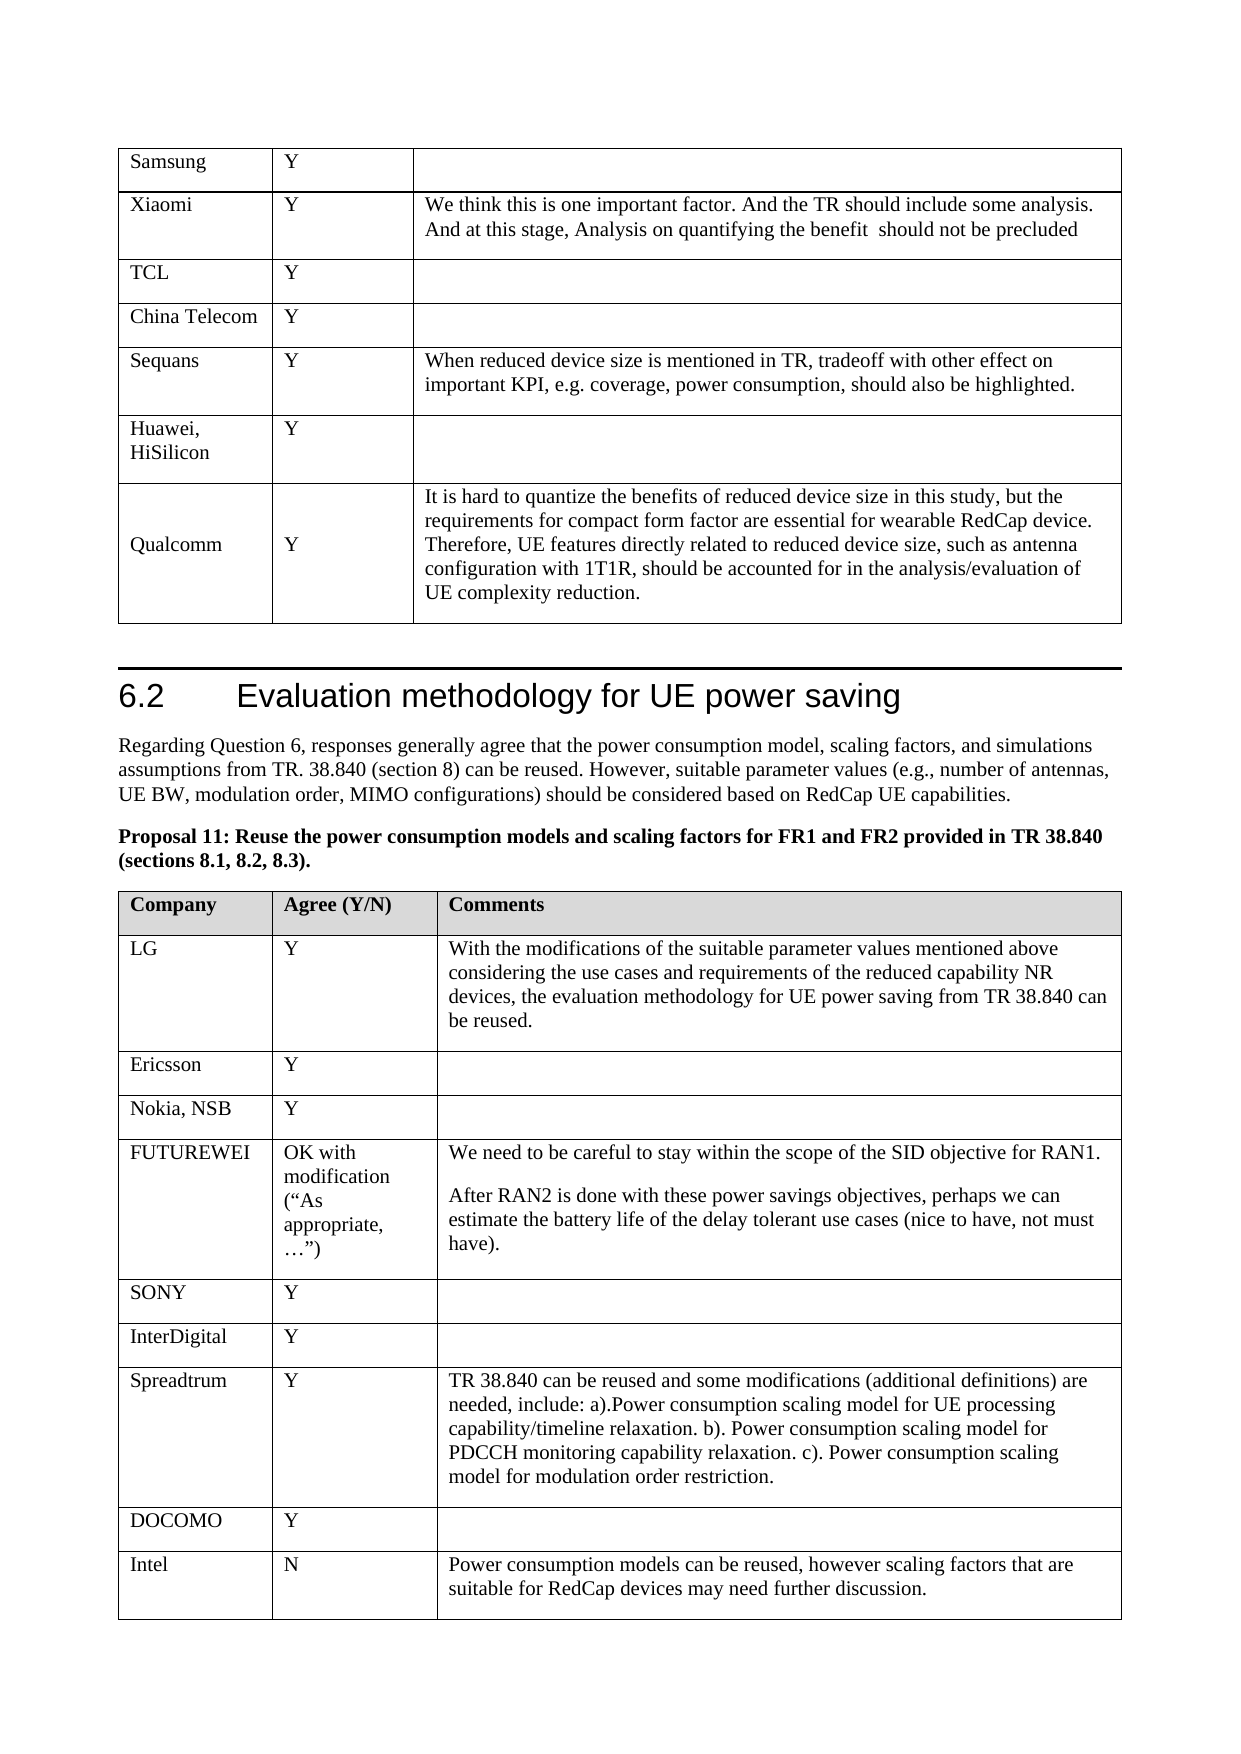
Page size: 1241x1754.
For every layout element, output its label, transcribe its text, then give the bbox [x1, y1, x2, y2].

table_cell Y [273, 304, 413, 347]
table_cell Samsung [119, 149, 272, 191]
subtitle 6.2 Evaluation methodology for UE power saving [118, 670, 1122, 714]
table_cell We think this is one important factor. And the TR should include some analysis. And at this stage, Analysis on quantifying the benefit should not be precluded [414, 193, 1121, 259]
text Proposal 11: Reuse the power consumption models and scaling factors for FR1 and FR2 provided in TR 38.840 (sections 8.1, 8.2, 8.3). [118, 824, 1122, 872]
table_cell Y [273, 484, 413, 623]
table_cell OK with modification (“As appropriate, …”) [273, 1140, 437, 1279]
table_cell Y [273, 1508, 437, 1551]
table_cell LG [119, 936, 272, 1051]
table_cell Spreadtrum [119, 1368, 272, 1507]
table_cell [438, 1280, 1121, 1323]
table_cell [438, 1096, 1121, 1139]
table_cell Y [273, 149, 413, 191]
table_cell It is hard to quantize the benefits of reduced device size in this study, but the requirements for compact form factor are essential for wearable RedCap device. Therefore, UE features directly related to reduced device size, such as antenna configuration with 1T1R, should be accounted for in the analysis/evaluation of UE complexity reduction. [414, 484, 1121, 623]
table_cell Y [273, 1324, 437, 1367]
table_cell Y [273, 1096, 437, 1139]
table_cell SONY [119, 1280, 272, 1323]
table_cell Xiaomi [119, 193, 272, 259]
table_cell Y [273, 260, 413, 303]
table_cell [438, 1508, 1121, 1551]
table_header Agree (Y/N) [273, 892, 437, 935]
table_cell [438, 1052, 1121, 1095]
table_cell Y [273, 193, 413, 259]
table_cell DOCOMO [119, 1508, 272, 1551]
table_cell China Telecom [119, 304, 272, 347]
table_cell With the modifications of the suitable parameter values mentioned above considering the use cases and requirements of the reduced capability NR devices, the evaluation methodology for UE power saving from TR 38.840 can be reused. [438, 936, 1121, 1051]
table_cell TCL [119, 260, 272, 303]
table_cell [414, 416, 1121, 483]
table_cell Qualcomm [119, 484, 272, 623]
table_cell [438, 1324, 1121, 1367]
table_cell Ericsson [119, 1052, 272, 1095]
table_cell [438, 1552, 1121, 1618]
table_cell Y [273, 1052, 437, 1095]
table_cell Sequans [119, 348, 272, 415]
table_cell Huawei, HiSilicon [119, 416, 272, 483]
table_cell When reduced device size is mentioned in TR, tradeoff with other effect on important KPI, e.g. coverage, power consumption, should also be highlighted. [414, 348, 1121, 415]
table_cell [414, 304, 1121, 347]
table_cell [414, 260, 1121, 303]
table_cell InterDigital [119, 1324, 272, 1367]
table_cell Y [273, 936, 437, 1051]
table_cell Y [273, 1280, 437, 1323]
table_cell Nokia, NSB [119, 1096, 272, 1139]
table_cell FUTUREWEI [119, 1140, 272, 1279]
table_cell TR 38.840 can be reused and some modifications (additional definitions) are needed, include: a).Power consumption scaling model for UE processing capability/timeline relaxation. b). Power consumption scaling model for PDCCH monitoring capability relaxation. c). Power consumption scaling model for modulation order restriction. [438, 1368, 1121, 1507]
table_header Comments [438, 892, 1121, 935]
table_cell Y [273, 348, 413, 415]
table_cell Intel [119, 1552, 272, 1618]
table_cell Y [273, 1368, 437, 1507]
table_cell We need to be careful to stay within the scope of the SID objective for RAN1. After RAN2 is done with these power savings objectives, perhaps we can estimate the battery life of the delay tolerant use cases (nice to have, not must have). [438, 1140, 1121, 1279]
text Regarding Question 6, responses generally agree that the power consumption model, scaling factors, and simulations assumptions from TR. 38.840 (section 8) can be reused. However, suitable parameter values (e.g., number of antennas, UE BW, modulation order, MIMO configurations) should be considered based on RedCap UE capabilities. [118, 733, 1122, 806]
table_header Company [119, 892, 272, 935]
table_cell N [273, 1552, 437, 1618]
table_cell Y [273, 416, 413, 483]
table_cell [414, 149, 1121, 191]
